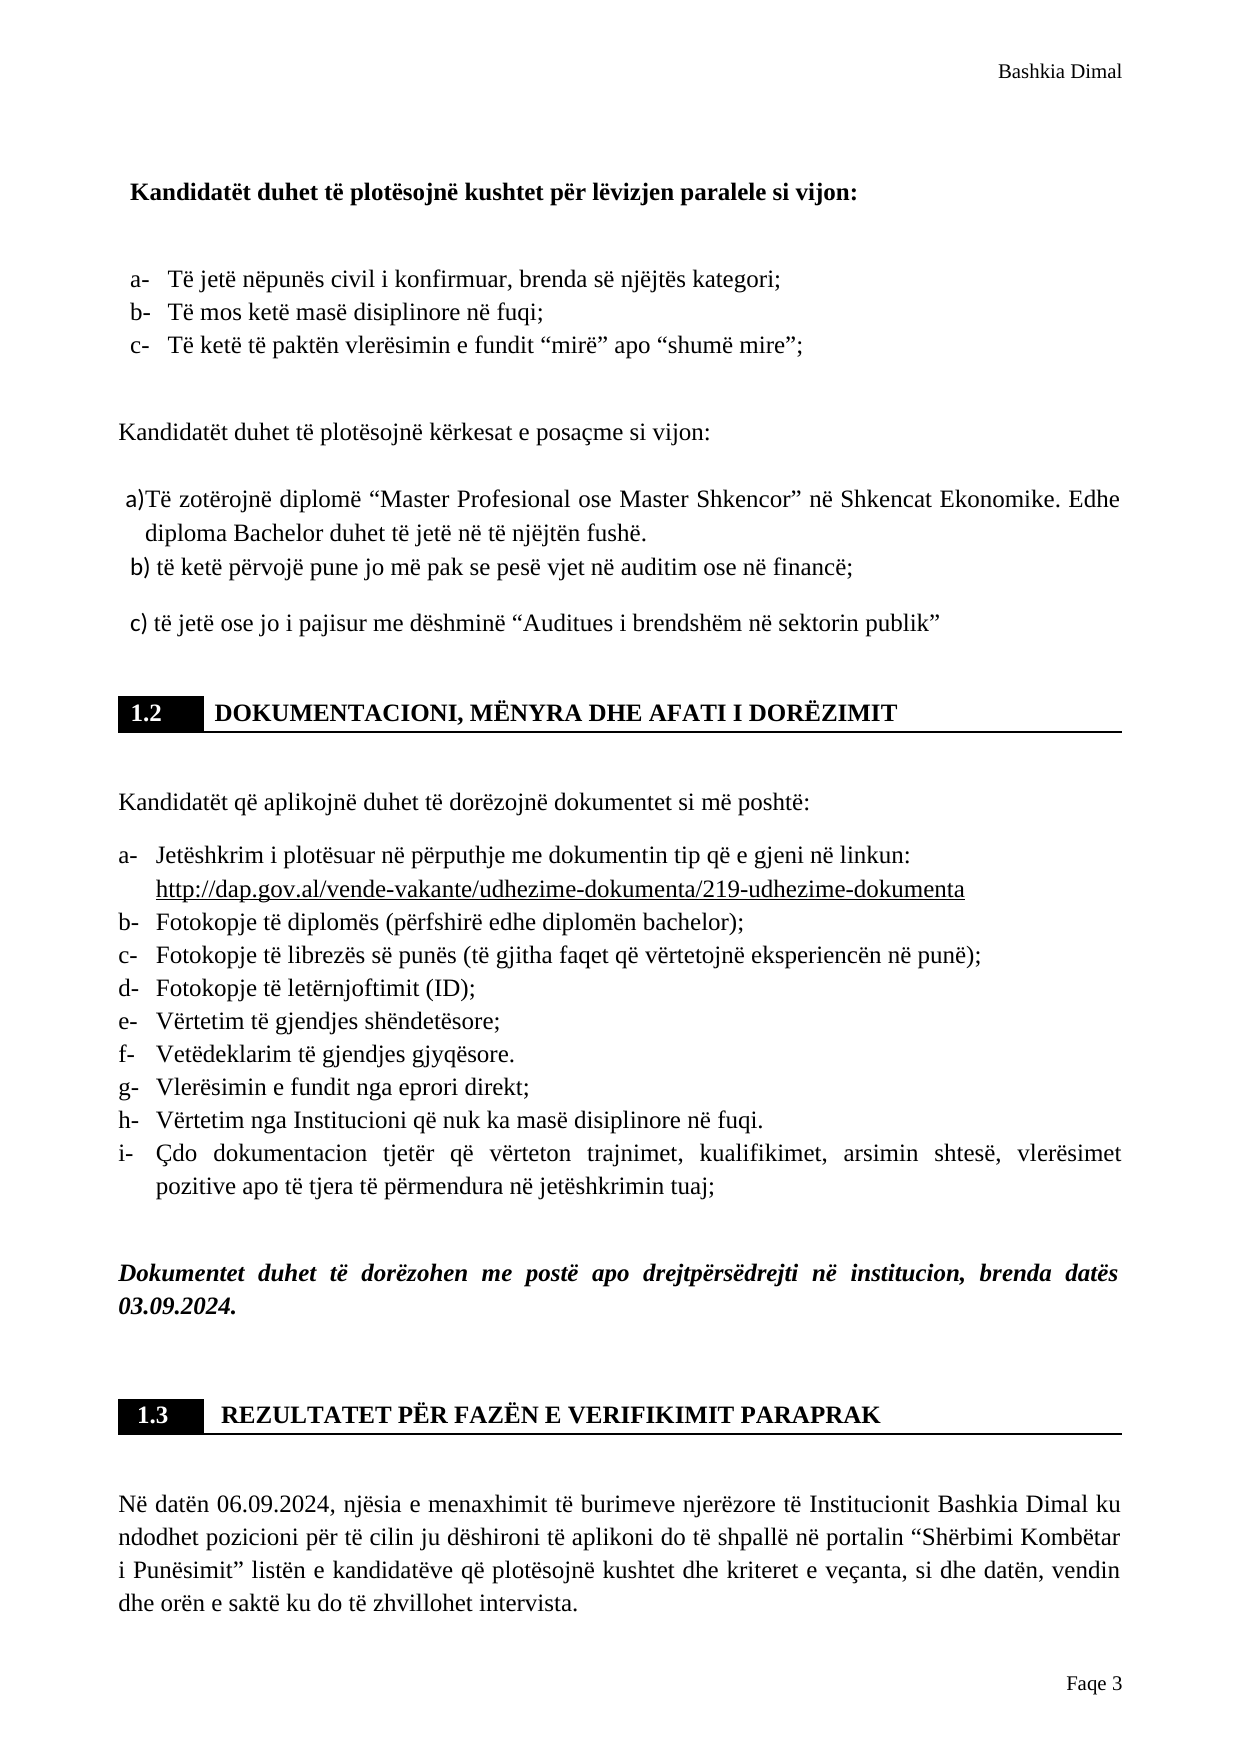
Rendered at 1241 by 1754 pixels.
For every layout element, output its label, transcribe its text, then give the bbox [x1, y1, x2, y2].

table_header DOKUMENTACIONI, MËNYRA DHE AFATI I DORËZIMIT [204, 696, 1122, 731]
subtitle Kandidatët duhet të plotësojnë kërkesat e posaçme si vijon: [118, 417, 1122, 446]
list Vërtetim nga Institucioni që nuk ka masë disiplinore në fuqi. [118, 1105, 1122, 1133]
list Vetëdeklarim të gjendjes gjyqësore. [118, 1039, 1122, 1067]
list Të ketë të paktën vlerësimin e fundit “mirë” apo “shumë mire”; [130, 330, 1122, 359]
text Kandidatët që aplikojnë duhet të dorëzojnë dokumentet si më poshtë: [118, 787, 1122, 816]
table_header REZULTATET PËR FAZËN E VERIFIKIMIT PARAPRAK [204, 1399, 1122, 1433]
table_header 1.2 [120, 698, 202, 731]
list Jetëshkrim i plotësuar në përputhje me dokumentin tip që e gjeni në linkun: [118, 841, 1122, 869]
list Fotokopje të diplomës (përfshirë edhe diplomën bachelor); [118, 907, 1122, 935]
list të jetë ose jo i pajisur me dëshminë “Auditues i brendshëm në sektorin publik” [130, 607, 1122, 638]
text Kandidatët duhet të plotësojnë kushtet për lëvizjen paralele si vijon: [130, 177, 1122, 206]
list Vërtetim të gjendjes shëndetësore; [118, 1006, 1122, 1034]
subtitle të ketë përvojë pune jo më pak se pesë vjet në auditim ose në financë; [130, 551, 1122, 582]
list Çdo dokumentacion tjetër që vërteton trajnimet, kualifikimet, arsimin shtesë, vlerësimet pozitive apo të tjera të përmendura në jetëshkrimin tuaj; [118, 1138, 1122, 1199]
list Të mos ketë masë disiplinore në fuqi; [130, 297, 597, 326]
list Të zotërojnë diplomë “Master Profesional ose Master Shkencor” në Shkencat Ekonomike. Edhe diploma Bachelor duhet të jetë në të njëjtën fushë. [125, 483, 1121, 547]
list Vlerësimin e fundit nga eprori direkt; [118, 1072, 1122, 1101]
text Dokumentet duhet të dorëzohen me postë apo drejtpërsëdrejti në institucion, brenda datës 03.09.2024. [118, 1258, 1122, 1319]
list Të jetë nëpunës civil i konfirmuar, brenda së njëjtës kategori; [130, 264, 1121, 293]
list http://dap.gov.al/vende-vakante/udhezime-dokumenta/219-udhezime-dokumenta [156, 874, 1122, 902]
list Fotokopje të librezës së punës (të gjitha faqet që vërtetojnë eksperiencën në punë); [118, 940, 1122, 968]
list Fotokopje të letërnjoftimit (ID); [118, 973, 1122, 1001]
table_header 1.3 [120, 1401, 202, 1433]
text Në datën 06.09.2024, njësia e menaxhimit të burimeve njerëzore të Institucionit Bashkia Dimal ku ndodhet pozicioni për të cilin ju dëshironi të aplikoni do të shpallë në portalin “Shërbimi Kombëtar i Punësimit” listën e kandidatëve që plotësojnë kushtet dhe kriteret e veçanta, si dhe datën, vendin dhe orën e saktë ku do të zhvillohet intervista. [118, 1489, 1122, 1617]
